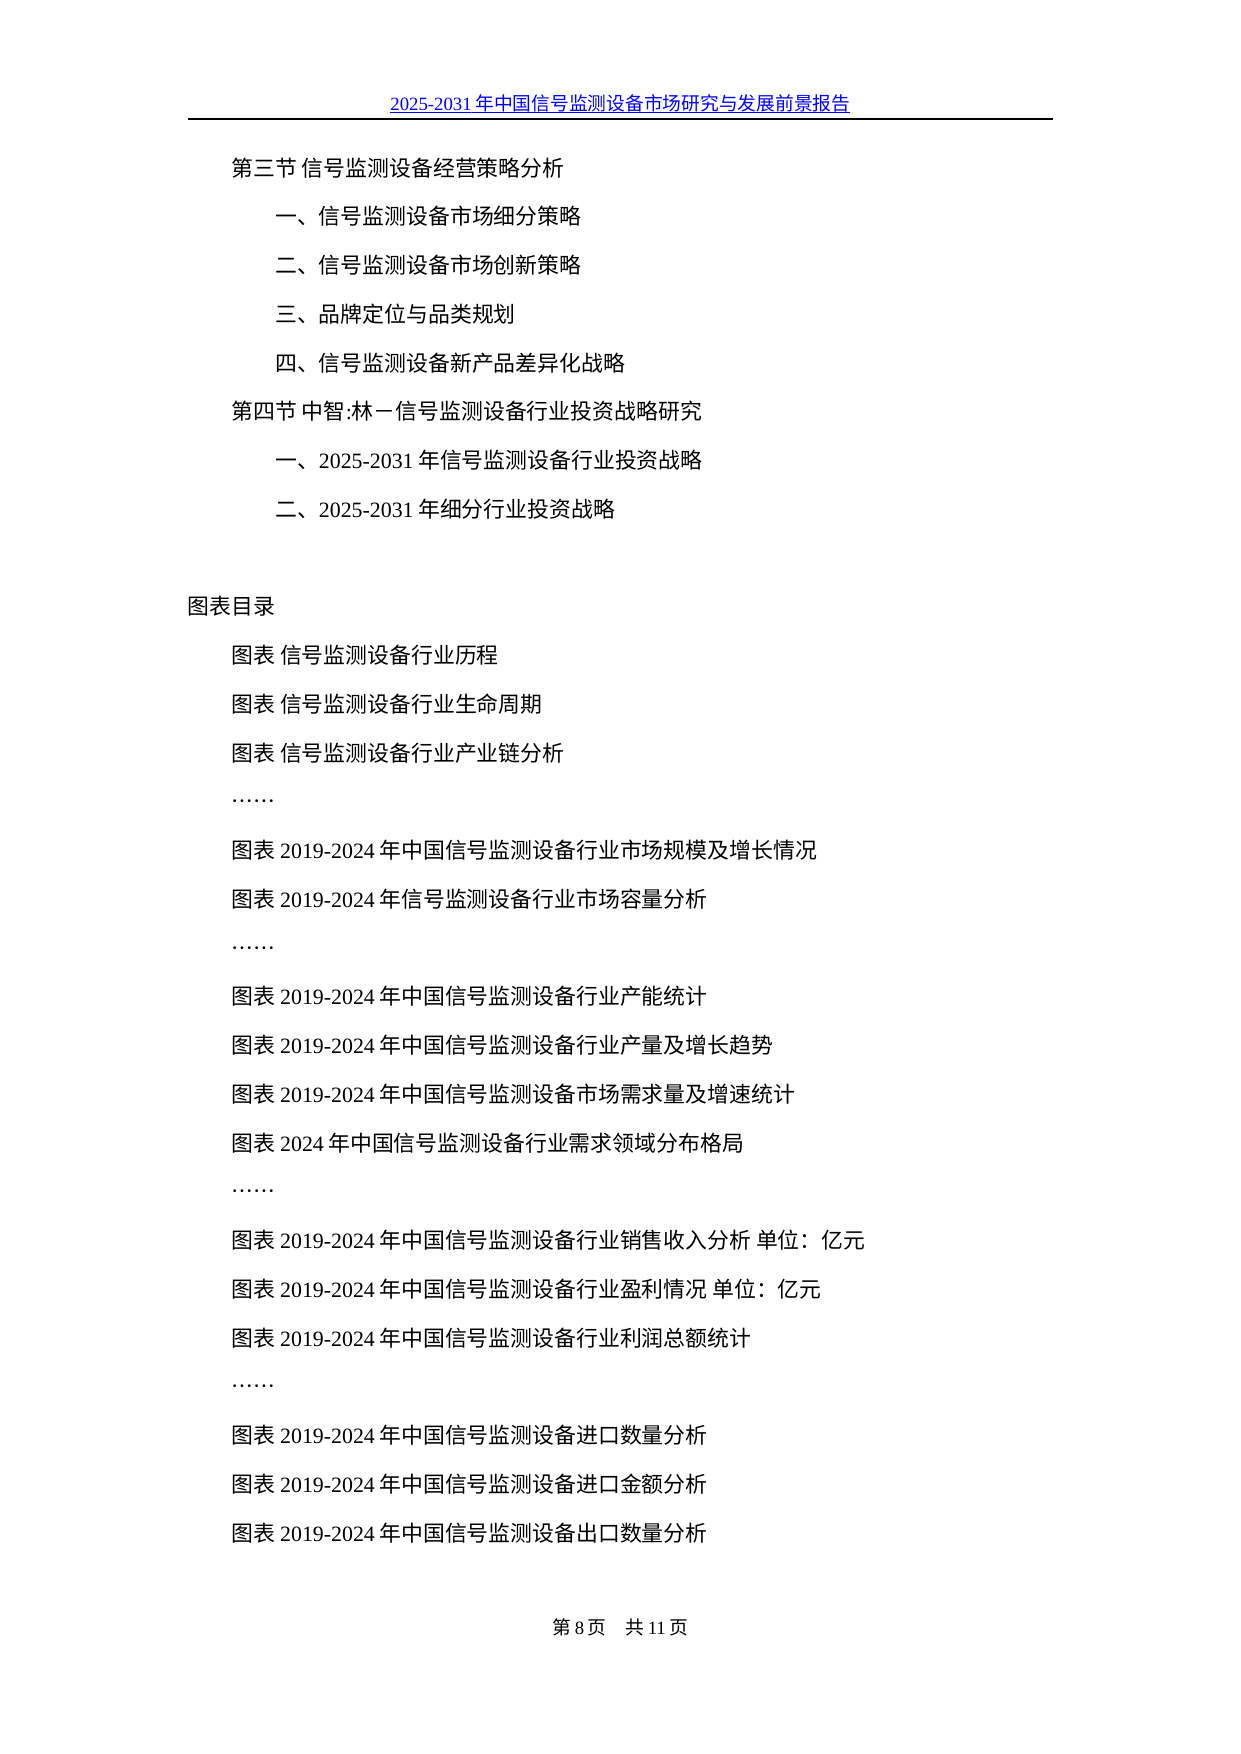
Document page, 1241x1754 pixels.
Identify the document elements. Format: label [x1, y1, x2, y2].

text [187, 150, 1053, 1548]
